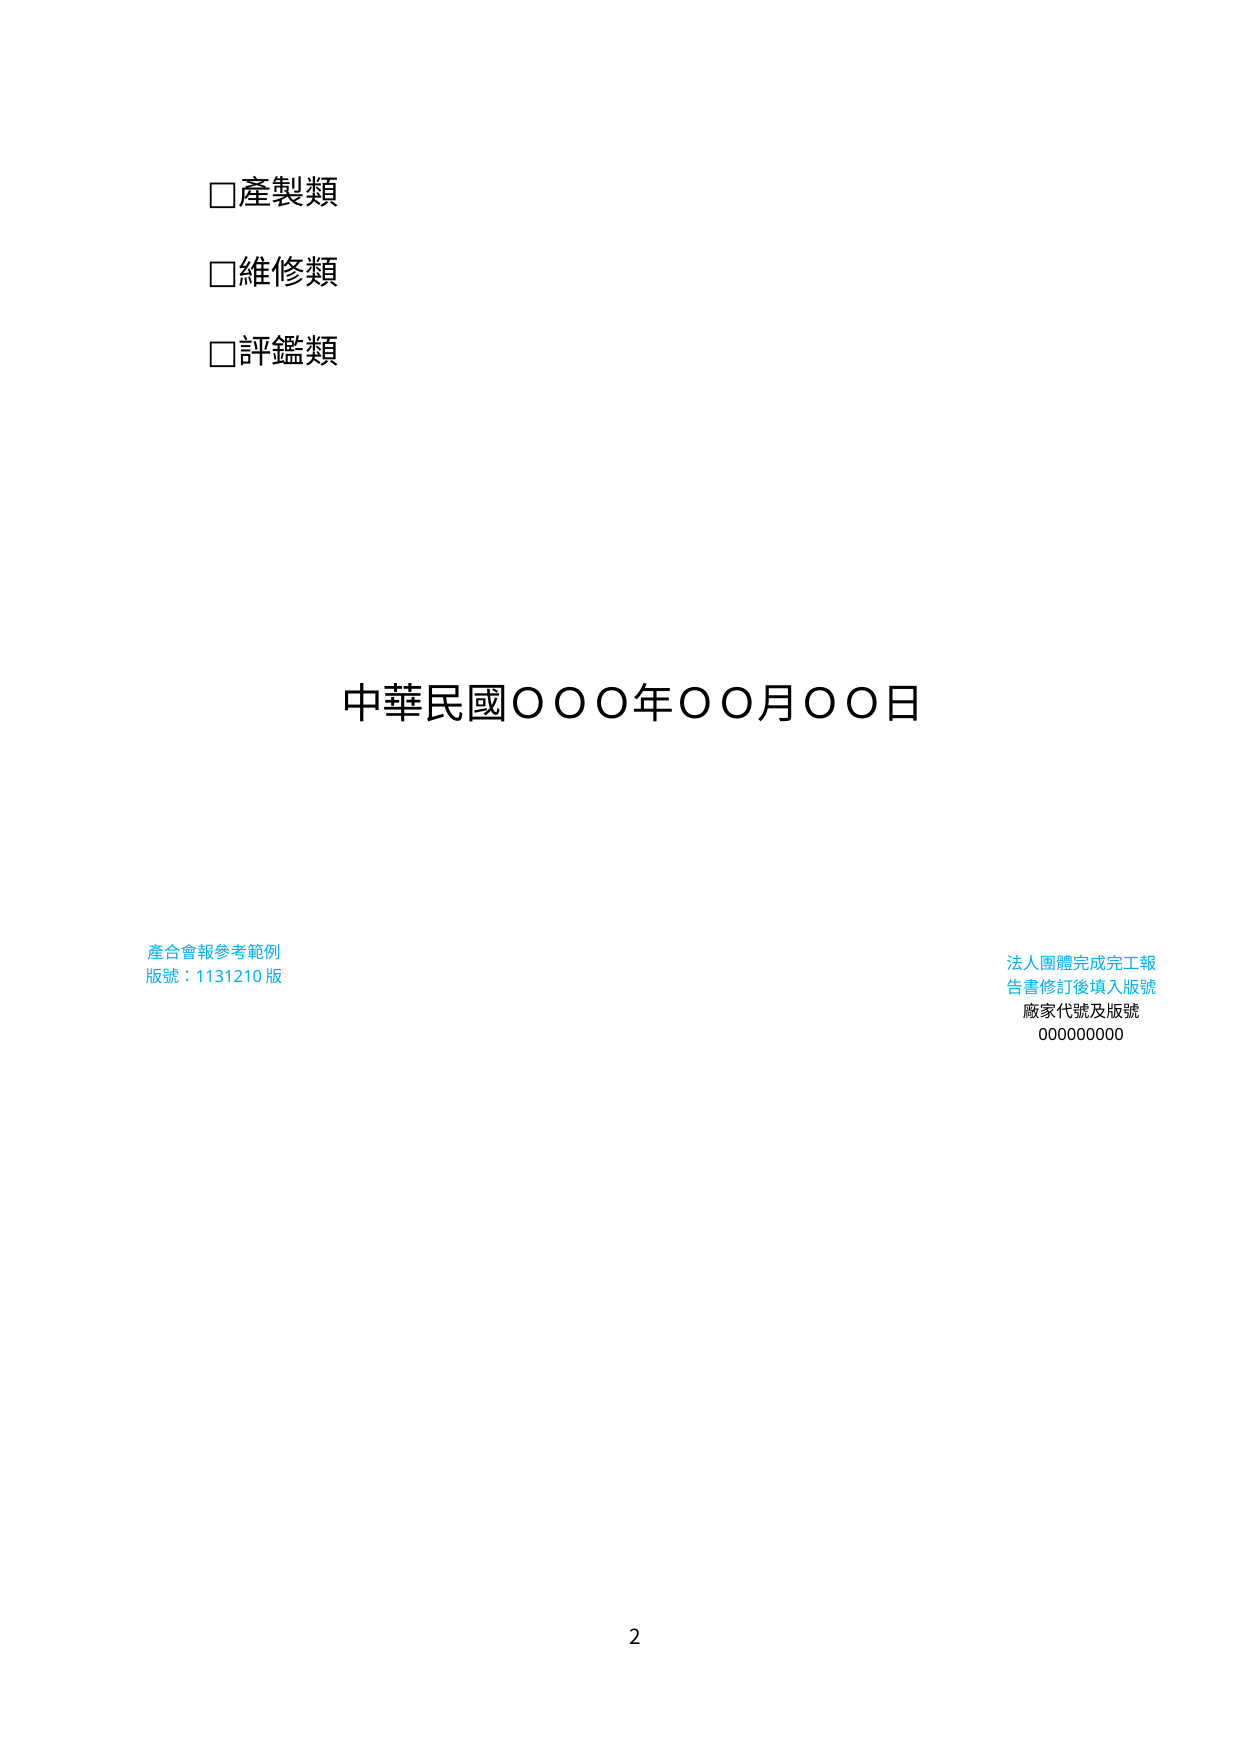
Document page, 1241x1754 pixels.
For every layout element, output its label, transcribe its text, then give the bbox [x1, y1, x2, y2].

text □評鑑類 [147, 294, 1122, 373]
text □維修類 [147, 214, 1122, 294]
text □產製類 [147, 135, 1122, 214]
text 中華民國ＯＯＯ年ＯＯ月ＯＯ日 [143, 651, 1122, 730]
